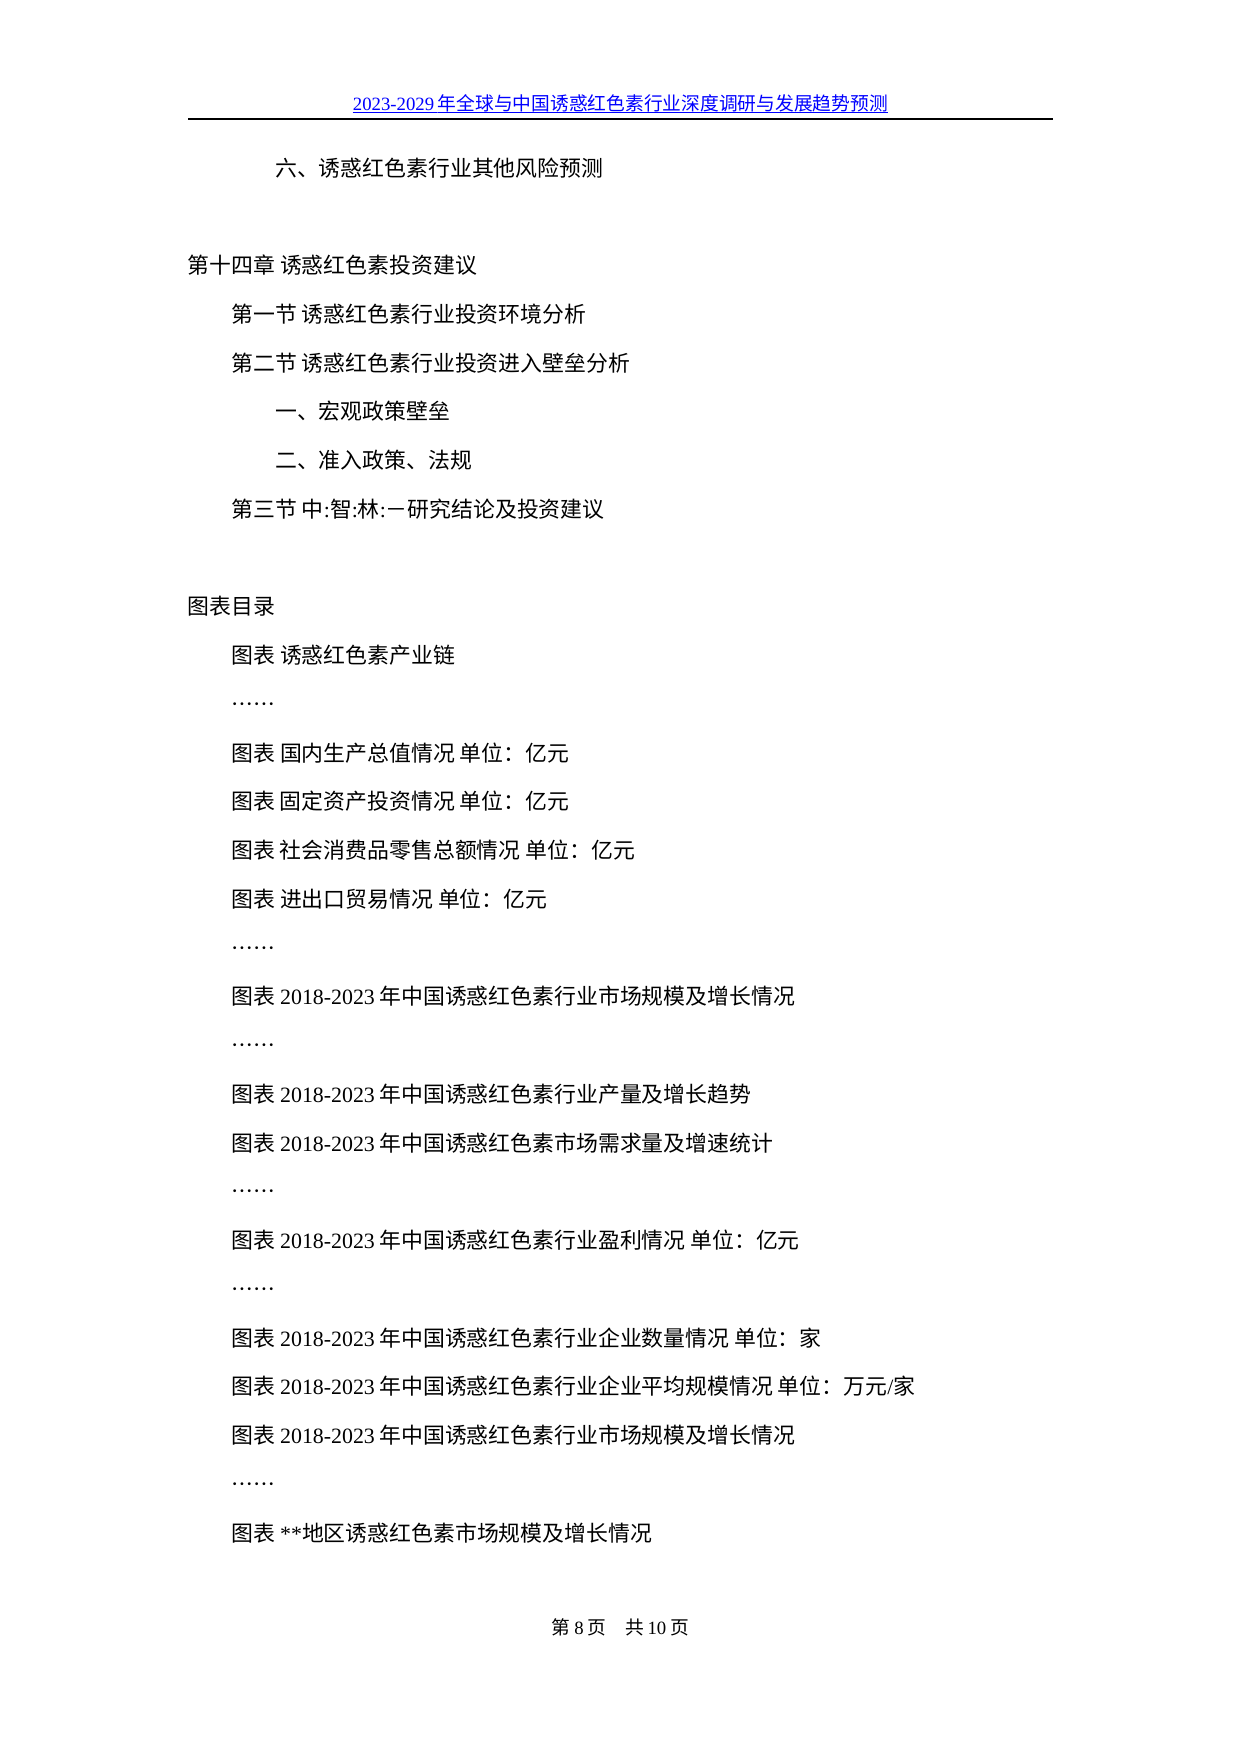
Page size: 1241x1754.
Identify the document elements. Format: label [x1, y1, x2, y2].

text [187, 150, 1053, 1548]
